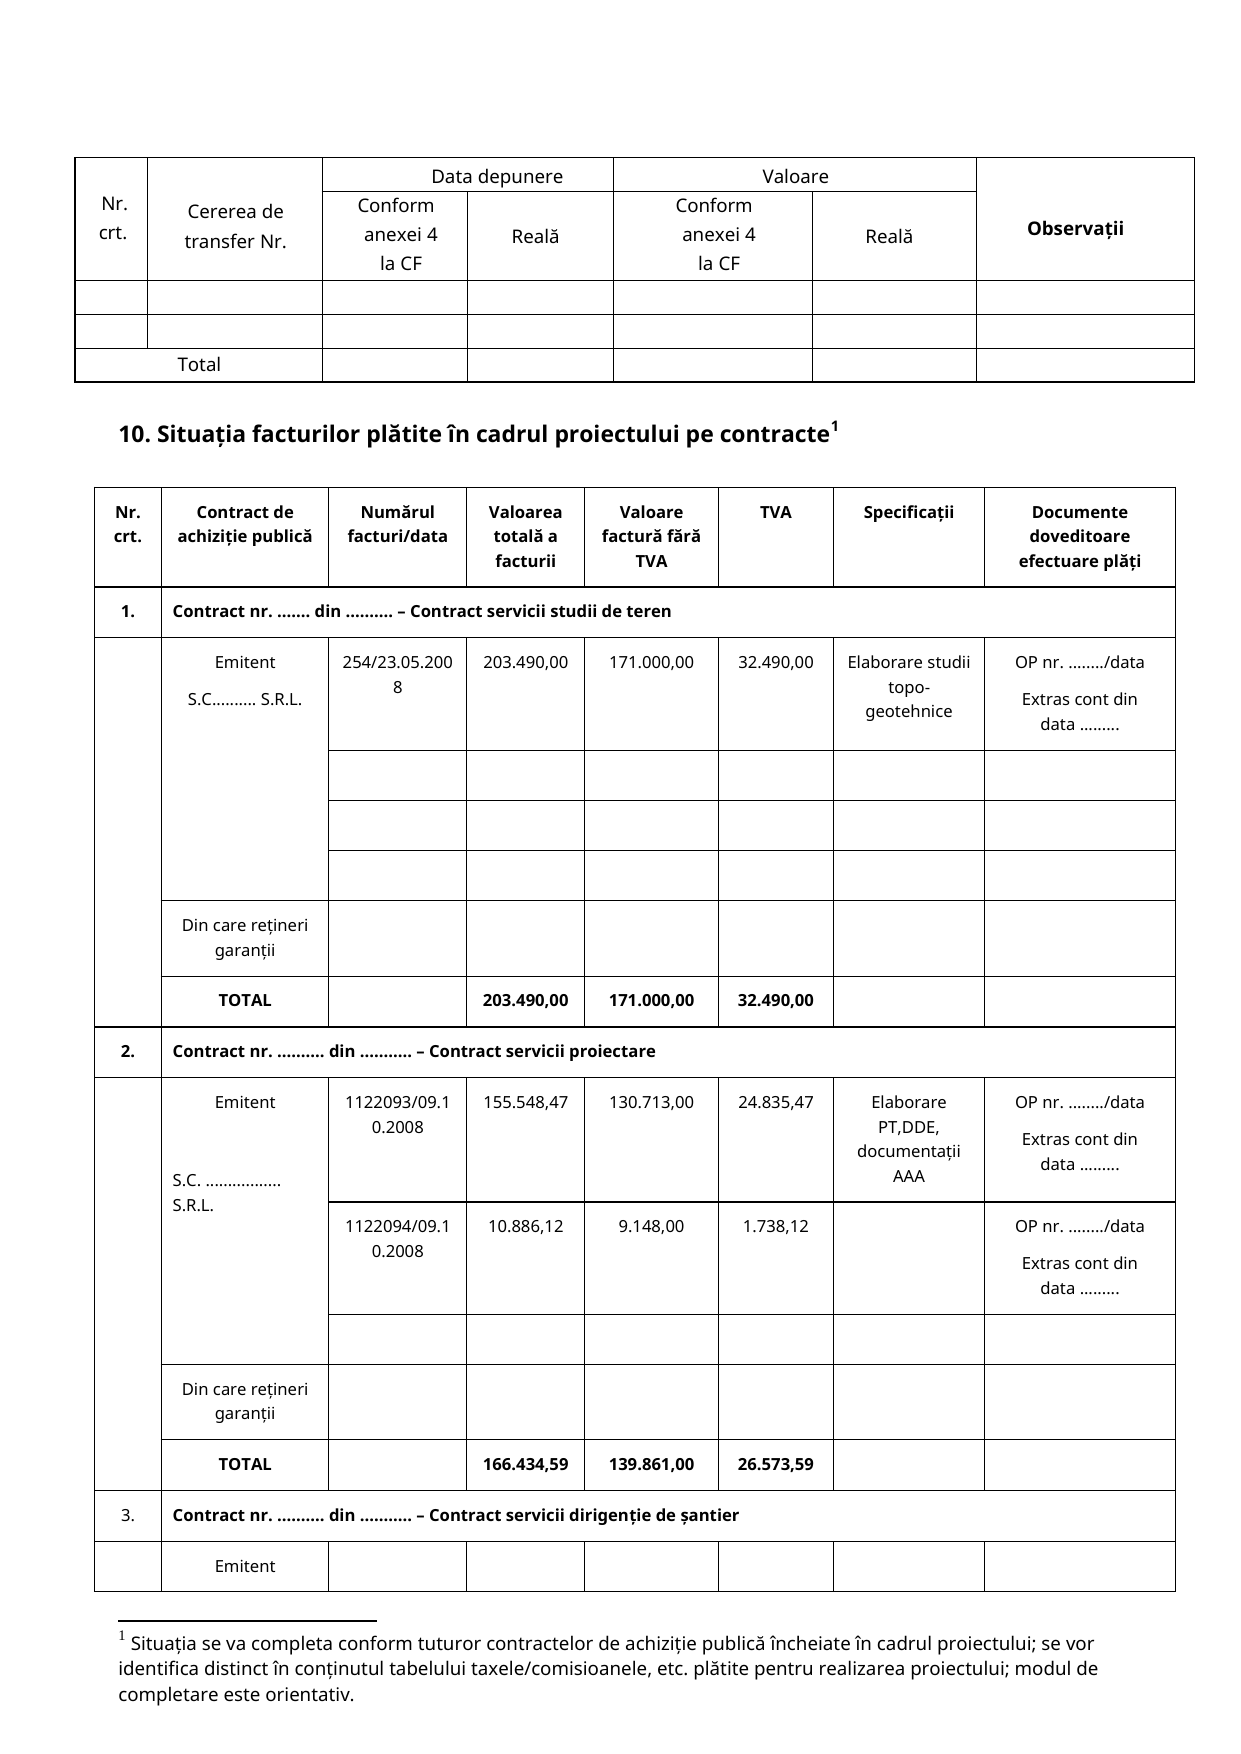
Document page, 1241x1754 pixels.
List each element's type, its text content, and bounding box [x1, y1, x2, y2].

table_cell [719, 851, 833, 900]
table_cell [467, 751, 584, 800]
table_cell 166.434,59 [467, 1440, 584, 1490]
table_cell 26.573,59 [719, 1440, 833, 1490]
table_cell [585, 851, 718, 900]
table_cell [985, 1440, 1175, 1490]
table_cell [977, 281, 1194, 314]
table_cell [834, 751, 984, 800]
table_cell OP nr. ......../data Extras cont din data ......... [985, 1078, 1175, 1201]
table_cell [834, 801, 984, 850]
table_cell Elaborare studii topo-geotehnice [834, 638, 984, 749]
table_cell [719, 1542, 833, 1591]
table_cell 254/23.05.2008 [329, 638, 466, 749]
table_cell [977, 315, 1194, 348]
table_header TVA [719, 488, 833, 586]
table_cell [585, 1542, 718, 1591]
table_cell [95, 1078, 161, 1490]
table_cell [323, 349, 467, 381]
table_cell [329, 1365, 466, 1439]
table_cell [329, 801, 466, 850]
table_cell [467, 1365, 584, 1439]
table_cell [323, 281, 467, 314]
table_cell [719, 1365, 833, 1439]
table_cell [813, 315, 976, 348]
table_cell OP nr. ......../data Extras cont din data ......... [985, 638, 1175, 749]
table_cell [834, 1542, 984, 1591]
table_cell [719, 901, 833, 976]
table_cell 171.000,00 [585, 638, 718, 749]
table_cell [985, 851, 1175, 900]
table_cell [614, 349, 812, 381]
table_cell [834, 977, 984, 1026]
table_cell [467, 1315, 584, 1364]
table_cell 203.490,00 [467, 977, 584, 1026]
table_header Cererea de transfer Nr. [148, 158, 322, 280]
table_header Documente doveditoare efectuare plăți [985, 488, 1175, 586]
table_cell [985, 901, 1175, 976]
table_cell [834, 1203, 984, 1314]
table_cell Din care reţineri garanţii [162, 901, 328, 976]
table_cell Emitent S.C.......... S.R.L. [162, 638, 328, 900]
table_cell Total [76, 349, 322, 381]
table_cell [985, 977, 1175, 1026]
table_cell [329, 1440, 466, 1490]
table_cell 203.490,00 [467, 638, 584, 749]
table_header Observații [977, 158, 1194, 280]
table_cell [614, 281, 812, 314]
table_header Numărul facturi/data [329, 488, 466, 586]
table_cell Reală [468, 192, 613, 280]
table_cell Emitent S.C. ................. S.R.L. [162, 1078, 328, 1364]
table_cell 155.548,47 [467, 1078, 584, 1201]
table_cell [76, 281, 147, 314]
table_cell [834, 1315, 984, 1364]
table_cell Contract nr. .......... din ........... – Contract servicii proiectare [162, 1028, 1175, 1077]
table_cell [834, 1440, 984, 1490]
table_cell 32.490,00 [719, 638, 833, 749]
table_cell [467, 851, 584, 900]
table_cell [985, 1365, 1175, 1439]
table_header Valoare [614, 158, 976, 191]
table_cell [95, 638, 161, 1026]
table_cell [467, 1542, 584, 1591]
table_header Nr. crt. [95, 488, 161, 586]
table_cell Din care reţineri garanţii [162, 1365, 328, 1439]
table_cell [323, 315, 467, 348]
table_cell [468, 349, 613, 381]
table_header Specificații [834, 488, 984, 586]
table_cell 1.738,12 [719, 1203, 833, 1314]
table_cell 10.886,12 [467, 1203, 584, 1314]
table_cell [719, 751, 833, 800]
table_cell [813, 281, 976, 314]
table_cell 24.835,47 [719, 1078, 833, 1201]
table_cell TOTAL [162, 1440, 328, 1490]
table_cell 32.490,00 [719, 977, 833, 1026]
table_cell Reală [813, 192, 976, 280]
table_cell Contract nr. ....... din .......... – Contract servicii studii de teren [162, 588, 1175, 637]
table_cell [813, 349, 976, 381]
table_cell 2. [95, 1028, 161, 1077]
table_cell 1122093/09.10.2008 [329, 1078, 466, 1201]
table_cell [985, 1315, 1175, 1364]
table_cell 171.000,00 [585, 977, 718, 1026]
table_cell 9.148,00 [585, 1203, 718, 1314]
table_cell [614, 315, 812, 348]
table_cell [985, 801, 1175, 850]
table_cell [985, 1542, 1175, 1591]
table_cell Elaborare PT,DDE, documentații AAA [834, 1078, 984, 1201]
table_cell 1122094/09.10.2008 [329, 1203, 466, 1314]
table_cell [148, 281, 322, 314]
table_cell [468, 315, 613, 348]
table_cell TOTAL [162, 977, 328, 1026]
table_cell [834, 851, 984, 900]
table_cell [585, 1315, 718, 1364]
table_cell [834, 1365, 984, 1439]
table_cell [329, 901, 466, 976]
table_cell [329, 751, 466, 800]
table_cell [985, 751, 1175, 800]
table_cell [76, 315, 147, 348]
table_cell OP nr. ......../data Extras cont din data ......... [985, 1203, 1175, 1314]
text 10. Situaţia facturilor plătite în cadrul proiectului pe contracte [118, 416, 1152, 450]
table_cell [585, 751, 718, 800]
table_cell [719, 801, 833, 850]
table_header Data depunere [323, 158, 613, 191]
table_cell 130.713,00 [585, 1078, 718, 1201]
table_cell [468, 281, 613, 314]
table_cell [467, 801, 584, 850]
table_cell [95, 1542, 161, 1591]
table_cell [148, 315, 322, 348]
table_header Nr. crt. [76, 158, 147, 280]
table_cell [329, 977, 466, 1026]
table_cell [585, 801, 718, 850]
table_cell Contract nr. .......... din ........... – Contract servicii dirigenție de șantier [162, 1491, 1175, 1541]
table_cell [977, 349, 1194, 381]
table_cell [467, 901, 584, 976]
table_header Contract de achiziție publică [162, 488, 328, 586]
table_cell 3. [95, 1491, 161, 1541]
table_cell 139.861,00 [585, 1440, 718, 1490]
table_cell [834, 901, 984, 976]
table_cell [329, 1542, 466, 1591]
table_cell Conform anexei 4 la CF [614, 192, 812, 280]
table_cell [329, 851, 466, 900]
table_cell Conform anexei 4 la CF [323, 192, 467, 280]
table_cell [162, 1542, 328, 1591]
table_cell [329, 1315, 466, 1364]
table_cell [585, 901, 718, 976]
table_cell [719, 1315, 833, 1364]
table_cell 1. [95, 588, 161, 637]
table_cell [585, 1365, 718, 1439]
table_header Valoare factură fără TVA [585, 488, 718, 586]
table_header Valoarea totală a facturii [467, 488, 584, 586]
